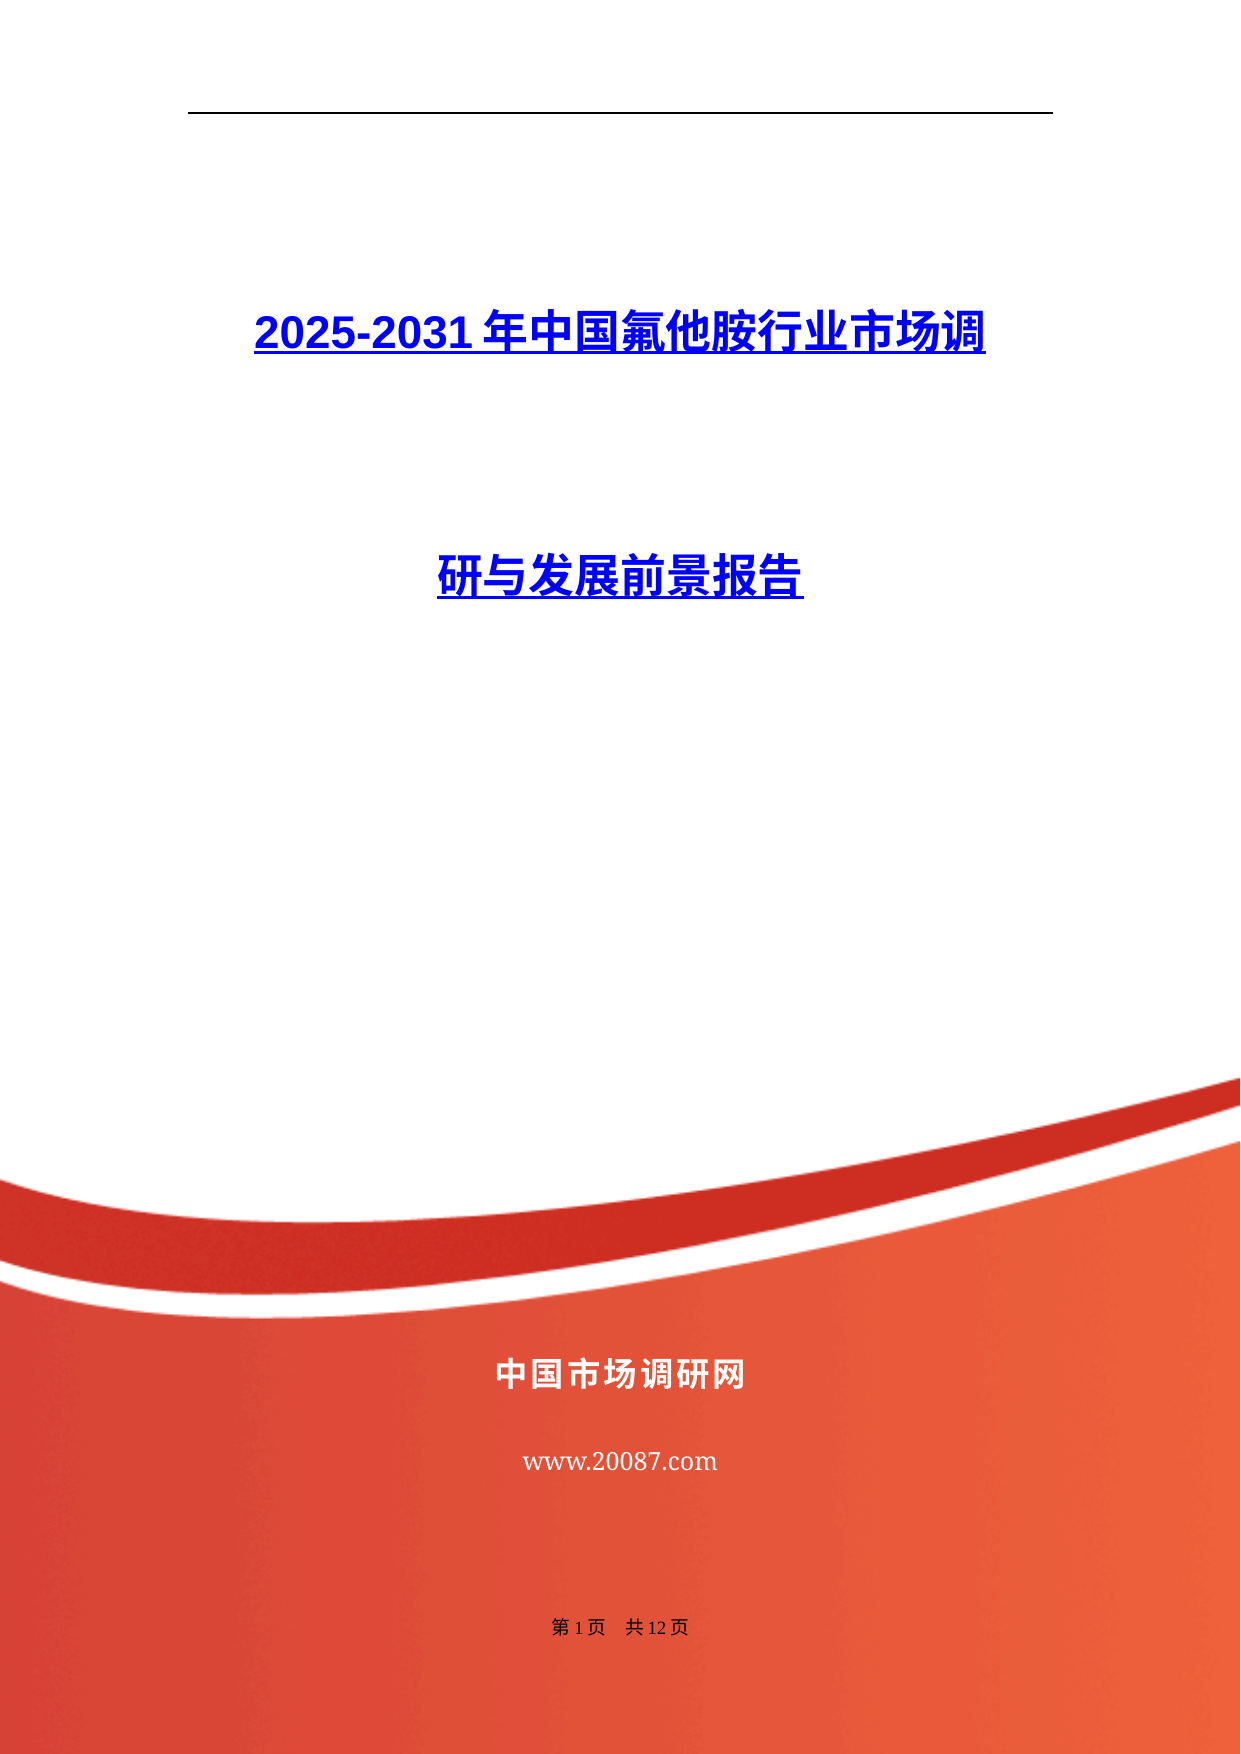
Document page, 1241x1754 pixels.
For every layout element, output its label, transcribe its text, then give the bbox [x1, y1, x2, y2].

subtitle 中国市场调研网 [187, 1339, 1053, 1404]
text www.20087.com [187, 1428, 1053, 1493]
table_header 2025-2031年中国氟他胺行业市场调研与发展前景报告 [188, 207, 1053, 773]
picture [0, 1006, 1241, 1754]
